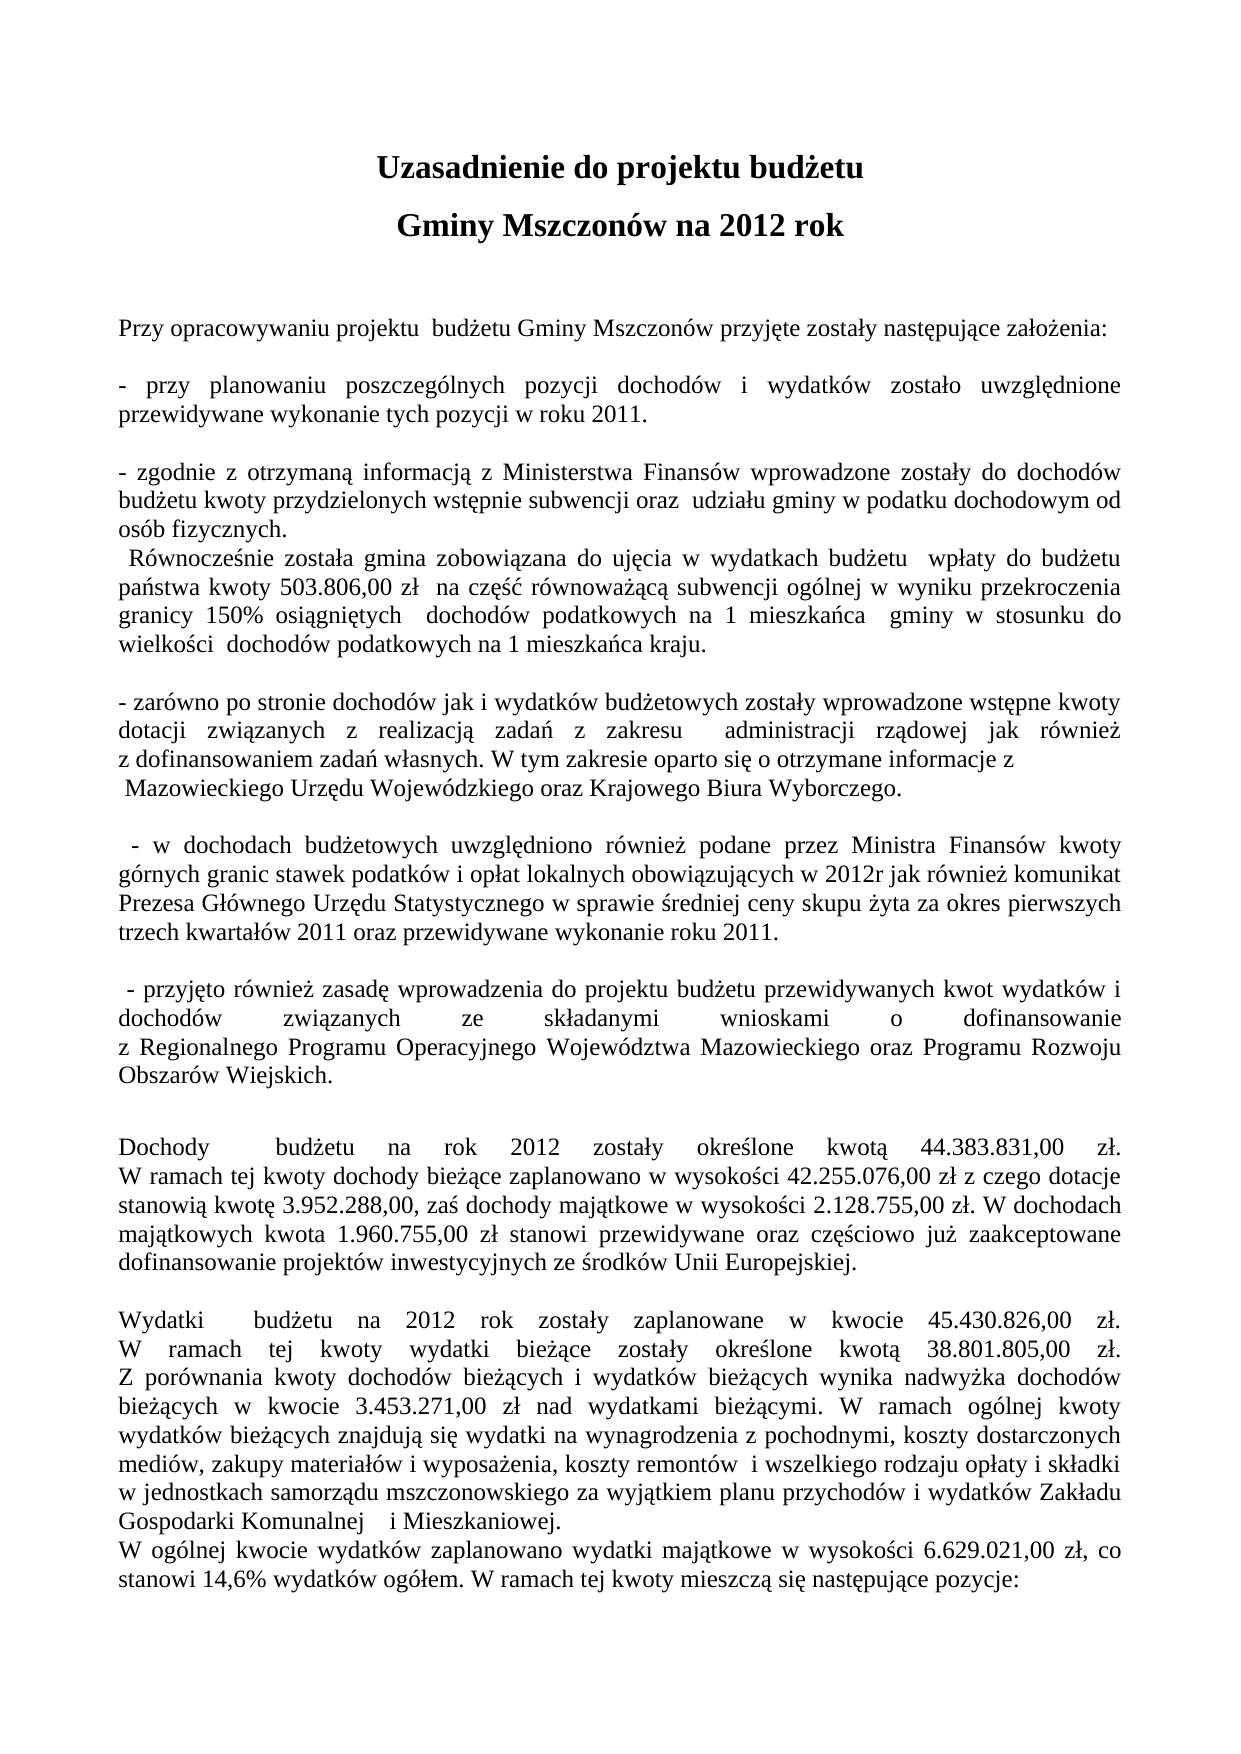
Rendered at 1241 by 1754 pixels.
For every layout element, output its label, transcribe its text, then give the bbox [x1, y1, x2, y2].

text Gminy Mszczonów na 2012 rok [118, 205, 1122, 243]
text - przyjęto również zasadę wprowadzenia do projektu budżetu przewidywanych kwot wydatków i dochodów związanych ze składanymi wnioskami o dofinansowanie z Regionalnego Programu Operacyjnego Województwa Mazowieckiego oraz Programu Rozwoju Obszarów Wiejskich. [118, 974, 1122, 1089]
text Dochody budżetu na rok 2012 zostały określone kwotą 44.383.831,00 zł. W ramach tej kwoty dochody bieżące zaplanowano w wysokości 42.255.076,00 zł z czego dotacje stanowią kwotę 3.952.288,00, zaś dochody majątkowe w wysokości 2.128.755,00 zł. W dochodach majątkowych kwota 1.960.755,00 zł stanowi przewidywane oraz częściowo już zaakceptowane dofinansowanie projektów inwestycyjnych ze środków Unii Europejskiej. [118, 1132, 1122, 1276]
text Równocześnie została gmina zobowiązana do ujęcia w wydatkach budżetu wpłaty do budżetu państwa kwoty 503.806,00 zł na część równoważącą subwencji ogólnej w wyniku przekroczenia granicy 150% osiągniętych dochodów podatkowych na 1 mieszkańca gminy w stosunku do wielkości dochodów podatkowych na 1 mieszkańca kraju. [118, 543, 1122, 658]
text Przy opracowywaniu projektu budżetu Gminy Mszczonów przyjęte zostały następujące założenia: [118, 313, 1122, 342]
text Mazowieckiego Urzędu Wojewódzkiego oraz Krajowego Biura Wyborczego. [118, 773, 1122, 802]
text - zgodnie z otrzymaną informacją z Ministerstwa Finansów wprowadzone zostały do dochodów budżetu kwoty przydzielonych wstępnie subwencji oraz udziału gminy w podatku dochodowym od osób fizycznych. [118, 457, 1122, 543]
text Uzasadnienie do projektu budżetu [118, 148, 1122, 186]
text - w dochodach budżetowych uwzględniono również podane przez Ministra Finansów kwoty górnych granic stawek podatków i opłat lokalnych obowiązujących w 2012r jak również komunikat Prezesa Głównego Urzędu Statystycznego w sprawie średniej ceny skupu żyta za okres pierwszych trzech kwartałów 2011 oraz przewidywane wykonanie roku 2011. [118, 831, 1122, 946]
text - zarówno po stronie dochodów jak i wydatków budżetowych zostały wprowadzone wstępne kwoty dotacji związanych z realizacją zadań z zakresu administracji rządowej jak również z dofinansowaniem zadań własnych. W tym zakresie oparto się o otrzymane informacje z [118, 687, 1122, 773]
text W ogólnej kwocie wydatków zaplanowano wydatki majątkowe w wysokości 6.629.021,00 zł, co stanowi 14,6% wydatków ogółem. W ramach tej kwoty mieszczą się następujące pozycje: [118, 1535, 1122, 1592]
text Wydatki budżetu na 2012 rok zostały zaplanowane w kwocie 45.430.826,00 zł. W ramach tej kwoty wydatki bieżące zostały określone kwotą 38.801.805,00 zł. Z porównania kwoty dochodów bieżących i wydatków bieżących wynika nadwyżka dochodów bieżących w kwocie 3.453.271,00 zł nad wydatkami bieżącymi. W ramach ogólnej kwoty wydatków bieżących znajdują się wydatki na wynagrodzenia z pochodnymi, koszty dostarczonych mediów, zakupy materiałów i wyposażenia, koszty remontów i wszelkiego rodzaju opłaty i składki w jednostkach samorządu mszczonowskiego za wyjątkiem planu przychodów i wydatków Zakładu Gospodarki Komunalnej i Mieszkaniowej. [118, 1305, 1122, 1535]
text - przy planowaniu poszczególnych pozycji dochodów i wydatków zostało uwzględnione przewidywane wykonanie tych pozycji w roku 2011. [118, 371, 1122, 428]
